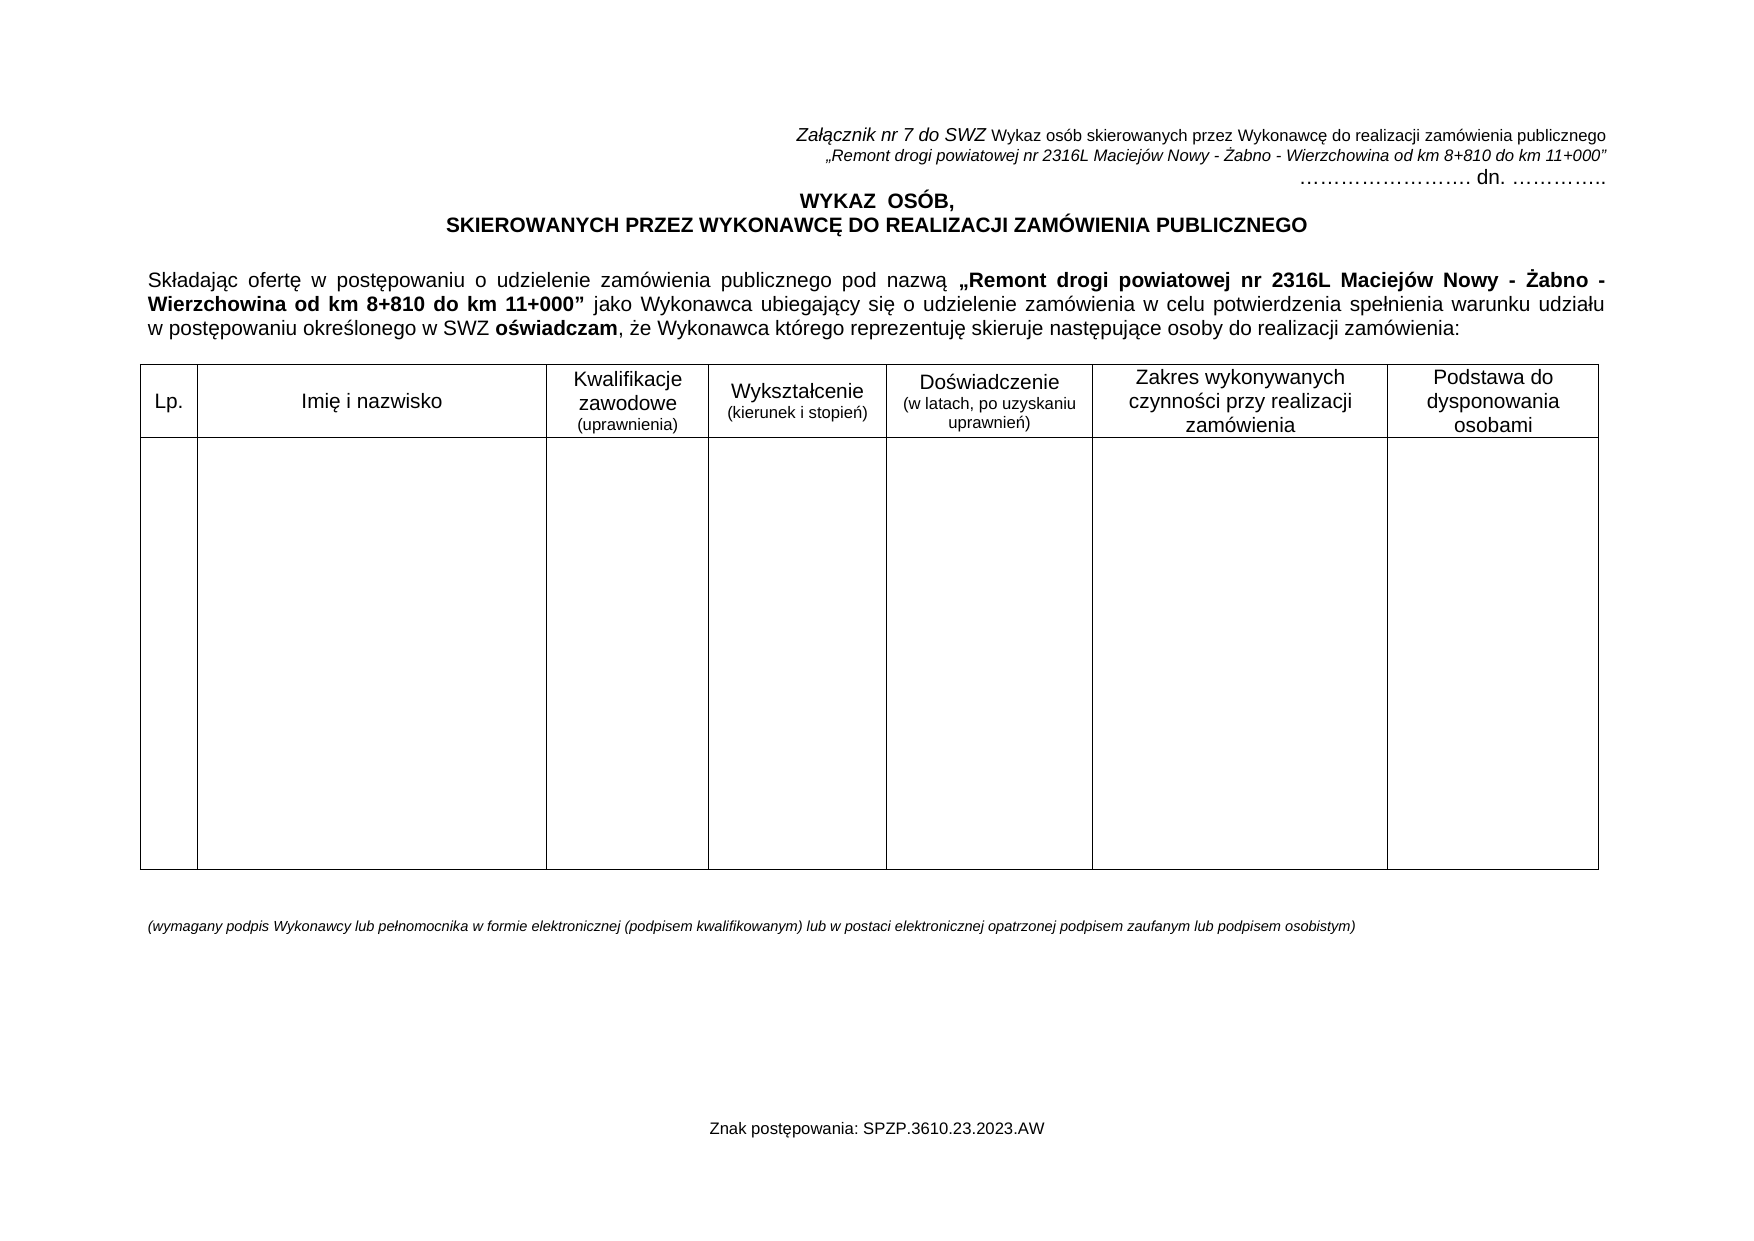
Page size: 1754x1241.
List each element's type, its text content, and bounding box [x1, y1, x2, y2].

table_cell [709, 438, 886, 869]
table_header Zakres wykonywanych czynności przy realizacji zamówienia [1093, 365, 1387, 437]
table_header Wykształcenie (kierunek i stopień) [709, 365, 886, 437]
table_header Kwalifikacje zawodowe (uprawnienia) [547, 365, 708, 437]
table_header Imię i nazwisko [198, 365, 546, 437]
text WYKAZ OSÓB, [148, 189, 1606, 213]
text (wymagany podpis Wykonawcy lub pełnomocnika w formie elektronicznej (podpisem kwalifikowanym) lub w postaci elektronicznej opatrzonej podpisem zaufanym lub podpisem osobistym) [148, 918, 1606, 935]
text ……………………. dn. ………….. [148, 165, 1606, 189]
text Składając ofertę w postępowaniu o udzielenie zamówienia publicznego pod nazwą „Remont drogi powiatowej nr 2316L Maciejów Nowy - Żabno - Wierzchowina od km 8+810 do km 11+000” jako Wykonawca ubiegający się o udzielenie zamówienia w celu potwierdzenia spełnienia warunku udziału w postępowaniu określonego w SWZ oświadczam, że Wykonawca którego reprezentuję skieruje następujące osoby do realizacji zamówienia: [148, 268, 1606, 340]
table_header Doświadczenie (w latach, po uzyskaniu uprawnień) [887, 365, 1092, 437]
table_cell [141, 438, 197, 869]
table_cell [887, 438, 1092, 869]
table_header Lp. [141, 365, 197, 437]
table_header Podstawa do dysponowania osobami [1388, 365, 1598, 437]
table_cell [547, 438, 708, 869]
table_cell [1388, 438, 1598, 869]
table_cell [198, 438, 546, 869]
list SKIEROWANYCH PRZEZ WYKONAWCĘ DO REALIZACJI ZAMÓWIENIA PUBLICZNEGO [148, 213, 1606, 237]
table_cell [1093, 438, 1387, 869]
